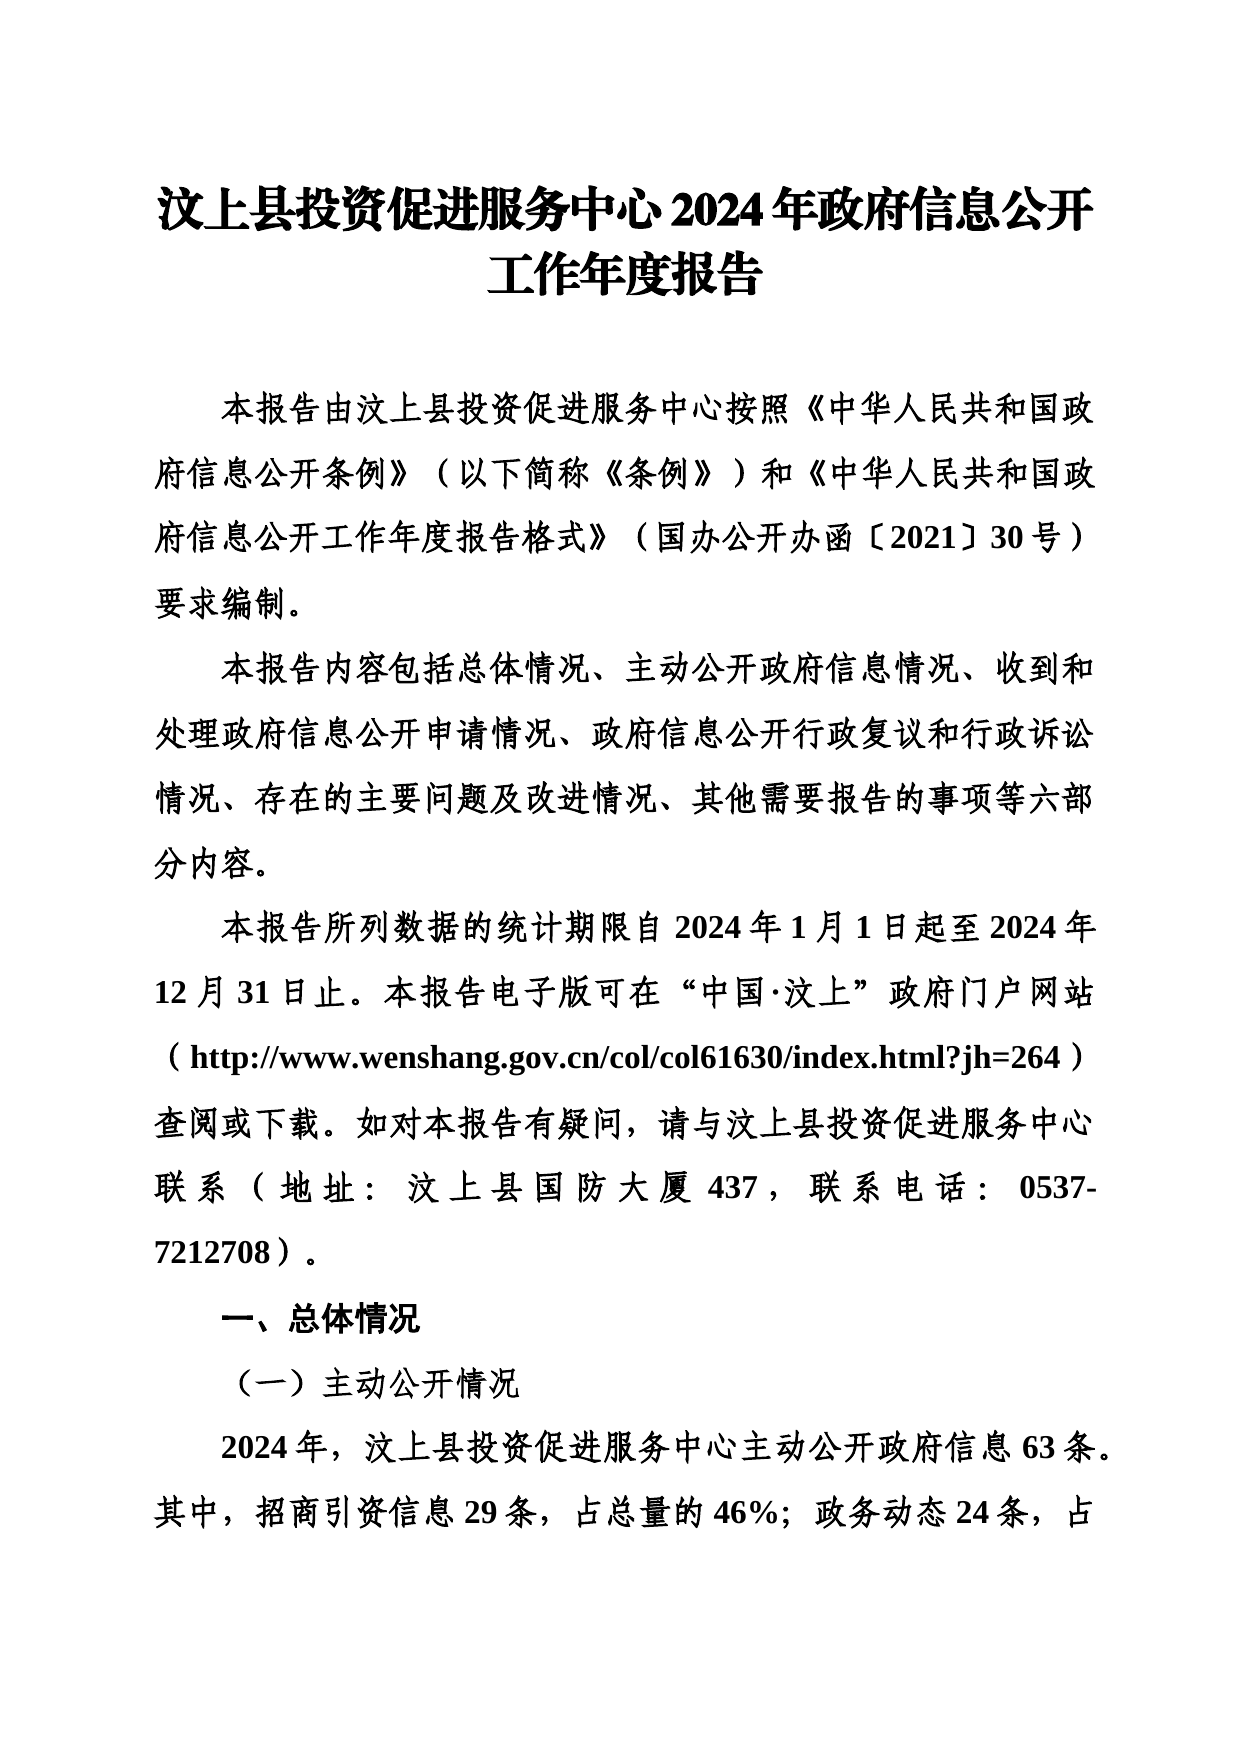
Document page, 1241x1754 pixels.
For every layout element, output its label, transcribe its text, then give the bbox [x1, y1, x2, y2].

text 本报告内容包括总体情况、主动公开政府信息情况、收到和处理政府信息公开申请情况、政府信息公开行政复议和行政诉讼情况、存在的主要问题及改进情况、其他需要报告的事项等六部分内容。 [153, 633, 1097, 893]
text 汶上县投资促进服务中心2024年政府信息公开 [153, 178, 1097, 243]
text 一、总体情况 [153, 1283, 1097, 1348]
text 本报告由汶上县投资促进服务中心按照《中华人民共和国政府信息公开条例》（以下简称《条例》）和《中华人民共和国政府信息公开工作年度报告格式》（国办公开办函〔2021〕30号）要求编制。 [153, 373, 1097, 633]
text 工作年度报告 [153, 243, 1097, 308]
text （一）主动公开情况 [153, 1348, 1097, 1413]
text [153, 1413, 1097, 1543]
text 本报告所列数据的统计期限自2024年1月1日起至2024年12月31日止。本报告电子版可在“中国·汶上”政府门户网站（http://www.wenshang.gov.cn/col/col61630/index.html?jh=264）查阅或下载。如对本报告有疑问，请与汶上县投资促进服务中心联系（地址：汶上县国防大厦437，联系电话：0537-7212708）。 [153, 893, 1097, 1283]
